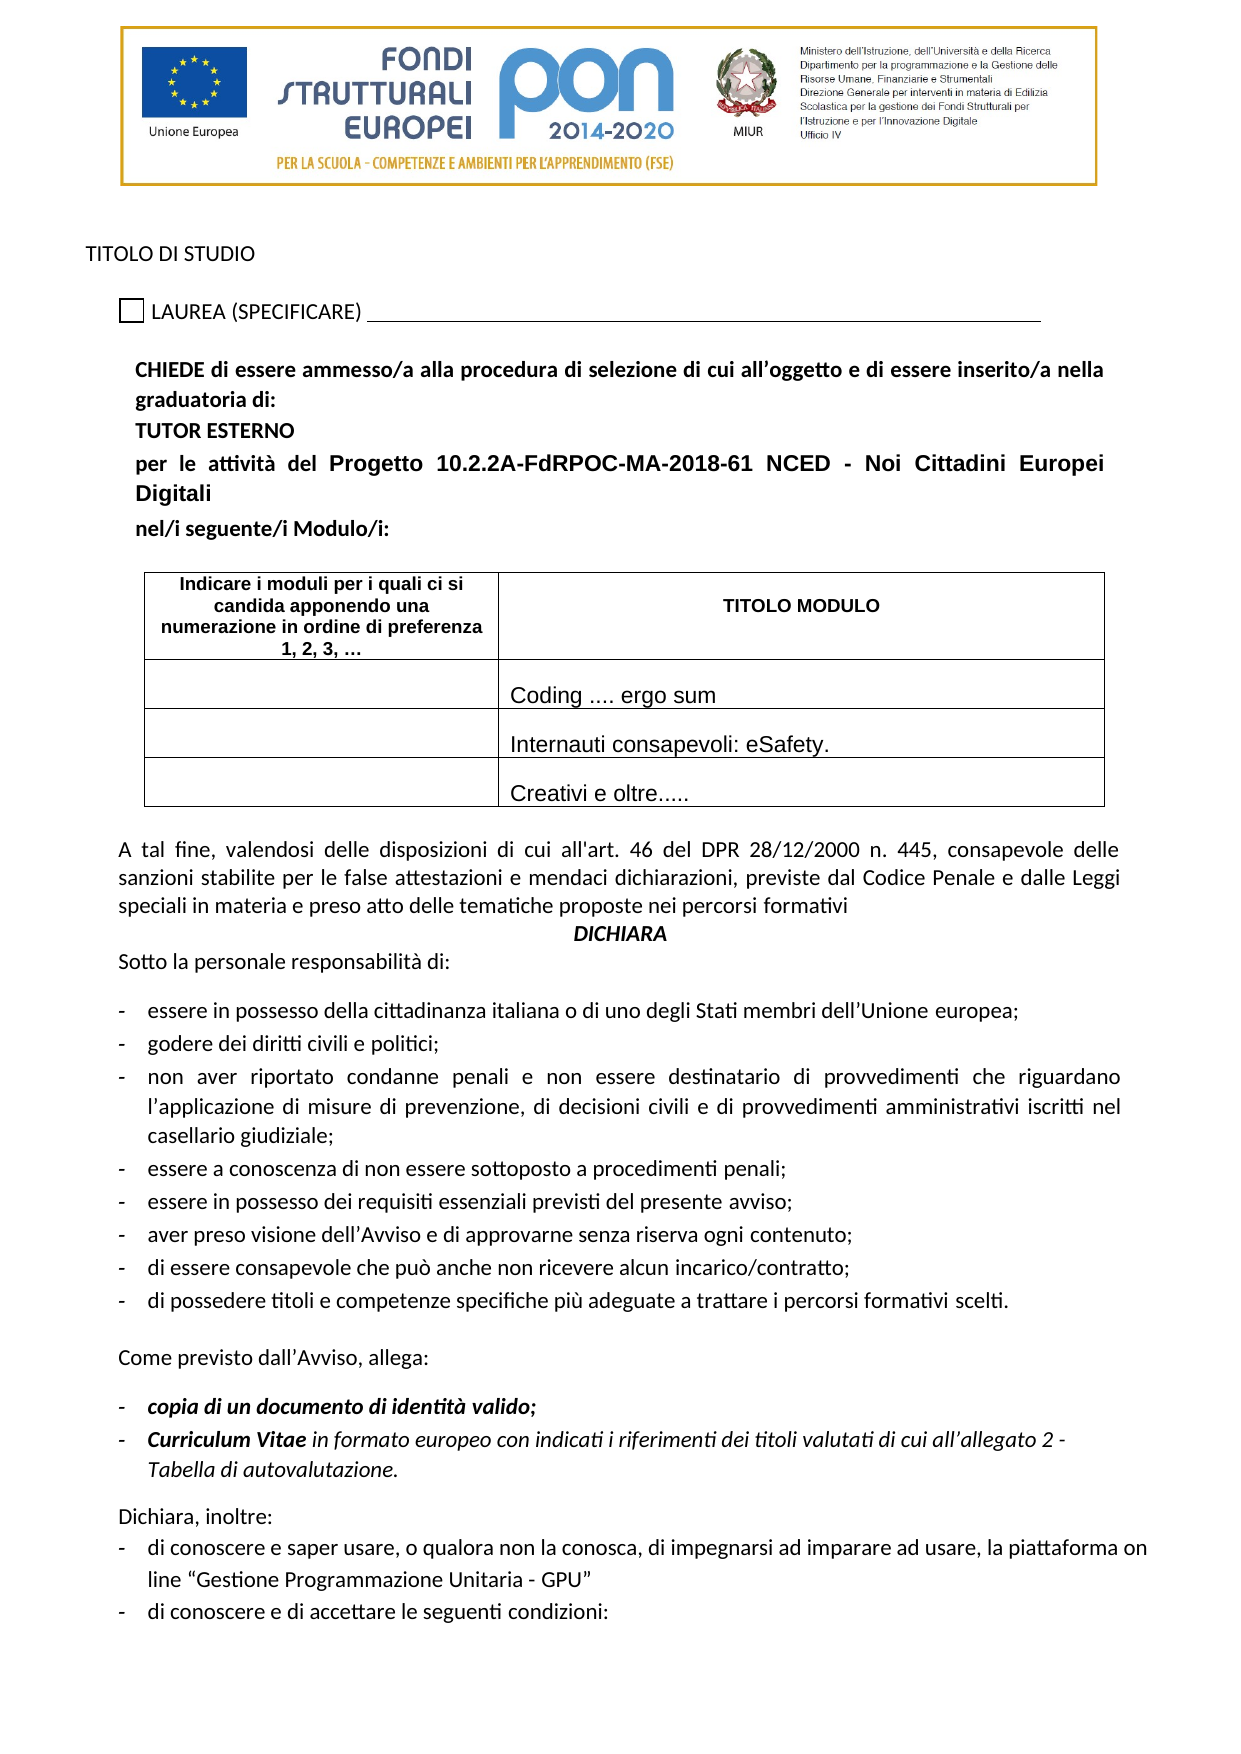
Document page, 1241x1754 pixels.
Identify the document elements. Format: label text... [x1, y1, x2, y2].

text A tal fine, valendosi delle disposizioni di cui all'art. 46 del DPR 28/12/2000 n. 445, consapevole delle sanzioni stabilite per le false attestazioni e mendaci dichiarazioni, previste dal Codice Penale e dalle Leggi speciali in materia e preso atto delle tematiche proposte nei percorsi formativi [118, 835, 1122, 919]
text LAUREA (SPECIFICARE) [151, 297, 1155, 325]
list di possedere titoli e competenze specifiche più adeguate a trattare i percorsi formativi scelti. [118, 1284, 1155, 1315]
list di conoscere e saper usare, o qualora non la conosca, di impegnarsi ad imparare ad usare, la piattaforma on line “Gestione Programmazione Unitaria - GPU” [118, 1530, 1155, 1594]
subtitle CHIEDE di essere ammesso/a alla procedura di selezione di cui all’oggetto e di essere inserito/a nella graduatoria di: [135, 355, 1105, 413]
list aver preso visione dell’Avviso e di approvarne senza riserva ogni contenuto; [118, 1218, 1155, 1249]
list godere dei diritti civili e politici; [118, 1027, 1155, 1058]
list Curriculum Vitae in formato europeo con indicati i riferimenti dei titoli valutati di cui all’allegato 2 - Tabella di autovalutazione. [118, 1423, 1122, 1483]
text Dichiara, inoltre: [118, 1502, 1155, 1530]
subtitle DICHIARA [135, 919, 1105, 947]
picture [120, 26, 1098, 186]
text Come previsto dall’Avviso, allega: [118, 1343, 1155, 1371]
subtitle nel/i seguente/i Modulo/i: [135, 514, 1105, 542]
table_header Indicare i moduli per i quali ci si candida apponendo una numerazione in ordine di preferenza 1, 2, 3, … [145, 573, 498, 659]
list essere in possesso dei requisiti essenziali previsti del presente avviso; [118, 1185, 1155, 1216]
list essere in possesso della cittadinanza italiana o di uno degli Stati membri dell’Unione europea; [118, 994, 1155, 1025]
text Sotto la personale responsabilità di: [118, 947, 1155, 975]
table_cell [145, 660, 498, 708]
subtitle copia di un documento di identità valido; [118, 1390, 1155, 1421]
table_cell [145, 758, 498, 806]
text TITOLO DI STUDIO [85, 239, 1155, 267]
text TUTOR ESTERNO [85, 416, 1155, 444]
list di conoscere e di accettare le seguenti condizioni: [118, 1594, 1155, 1625]
list di essere consapevole che può anche non ricevere alcun incarico/contratto; [118, 1251, 1155, 1282]
table_cell Internauti consapevoli: eSafety. [499, 709, 1104, 757]
table_header TITOLO MODULO [499, 573, 1104, 659]
list essere a conoscenza di non essere sottoposto a procedimenti penali; [118, 1152, 1155, 1183]
subtitle per le attività del Progetto 10.2.2A-FdRPOC-MA-2018-61 NCED - Noi Cittadini Europei Digitali [135, 449, 1105, 506]
table_cell Coding .... ergo sum [499, 660, 1104, 708]
table_cell [145, 709, 498, 757]
table_cell Creativi e oltre..... [499, 758, 1104, 806]
list non aver riportato condanne penali e non essere destinatario di provvedimenti che riguardano l’applicazione di misure di prevenzione, di decisioni civili e di provvedimenti amministrativi iscritti nel casellario giudiziale; [118, 1059, 1122, 1149]
